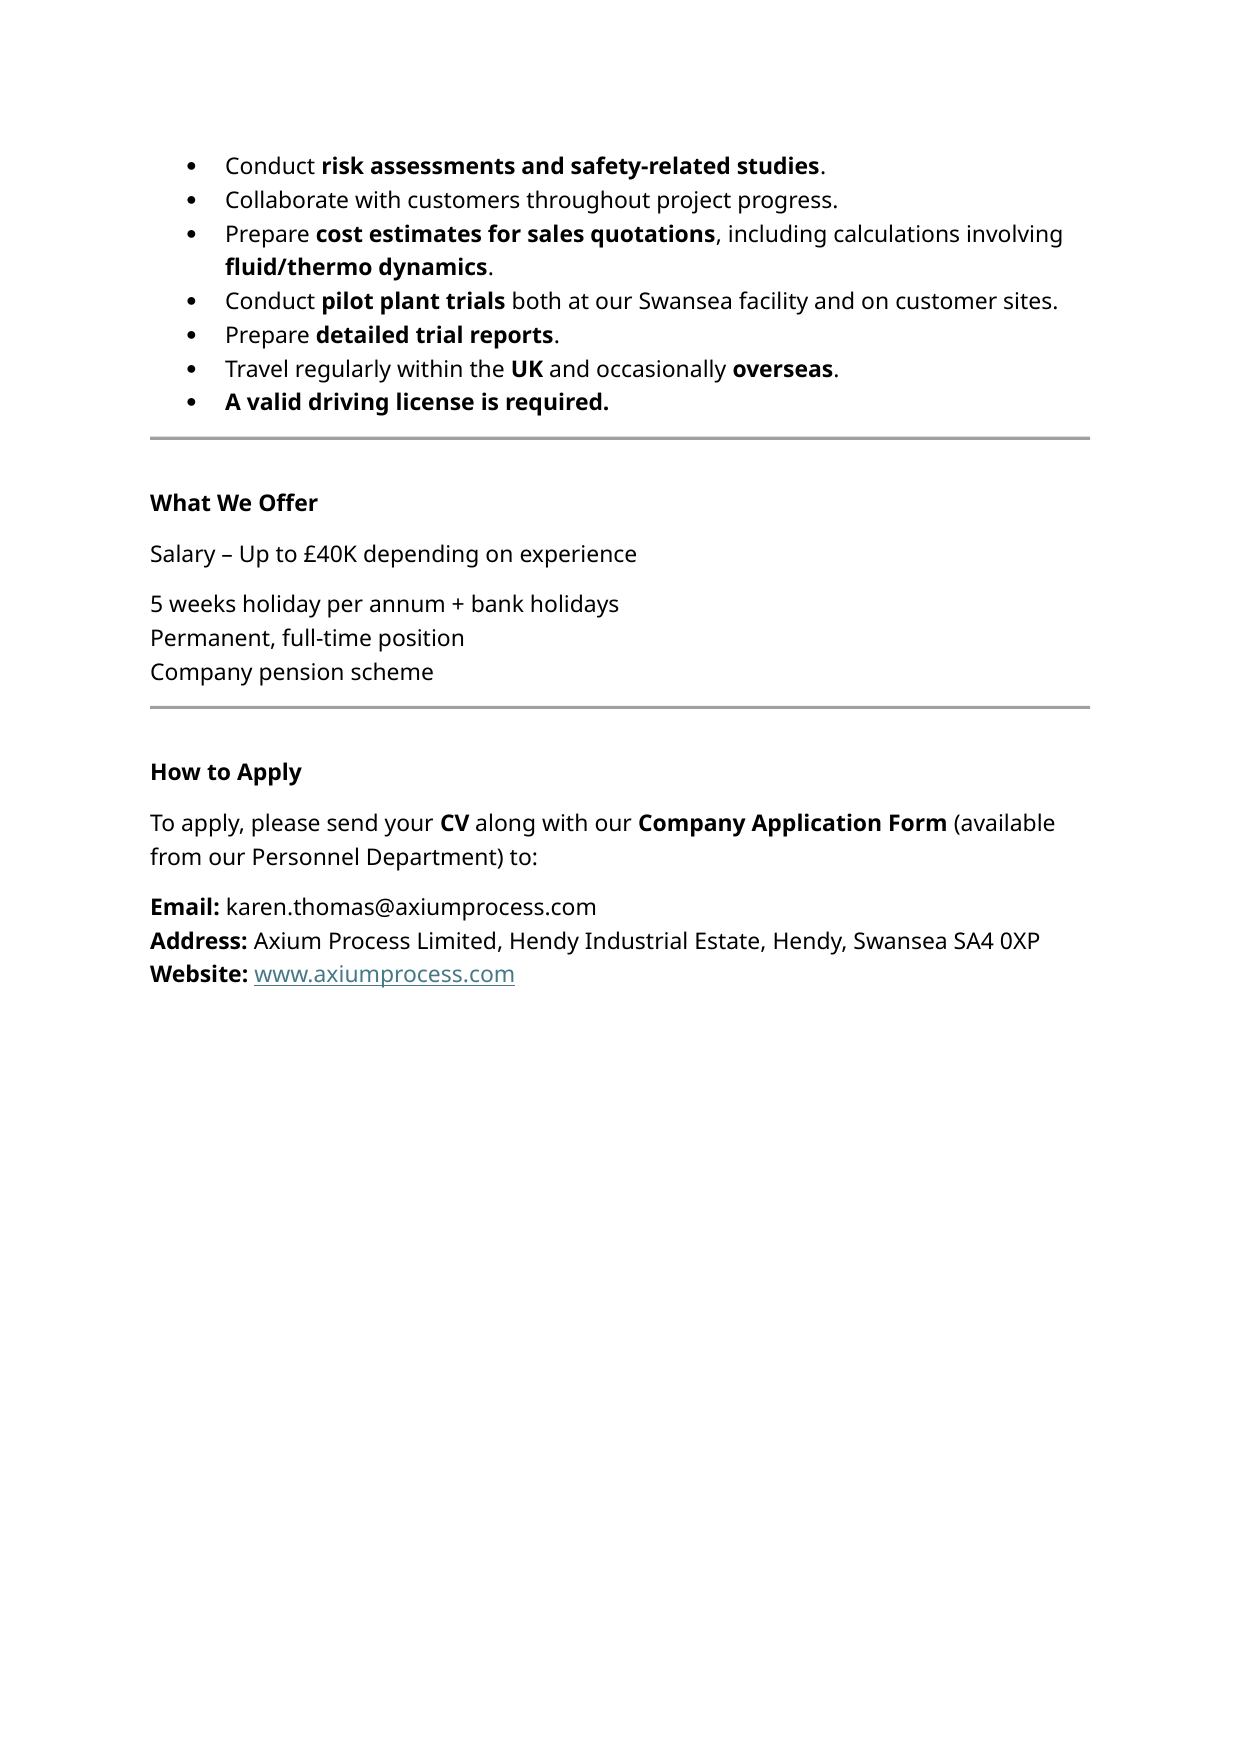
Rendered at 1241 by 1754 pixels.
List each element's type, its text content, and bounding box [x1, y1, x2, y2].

text What We Offer [150, 487, 1090, 518]
text Email: karen.thomas@axiumprocess.com Address: Axium Process Limited, Hendy Industrial Estate, Hendy, Swansea SA4 0XP Website: www.axiumprocess.com [150, 891, 1090, 989]
list Prepare cost estimates for sales quotations, including calculations involving fluid/thermo dynamics. [187, 217, 1090, 282]
list Collaborate with customers throughout project progress. [187, 184, 1090, 215]
text How to Apply [150, 756, 1090, 787]
text 5 weeks holiday per annum + bank holidays Permanent, full-time position Company pension scheme [150, 588, 1090, 687]
text To apply, please send your CV along with our Company Application Form (available from our Personnel Department) to: [150, 807, 1090, 872]
list Travel regularly within the UK and occasionally overseas. [187, 352, 1090, 384]
text Salary – Up to £40K depending on experience [150, 537, 1090, 569]
list Conduct pilot plant trials both at our Swansea facility and on customer sites. [187, 285, 1090, 316]
list Prepare detailed trial reports. [187, 319, 1090, 350]
list A valid driving license is required. [187, 386, 1090, 417]
list Conduct risk assessments and safety-related studies. [187, 150, 1090, 181]
